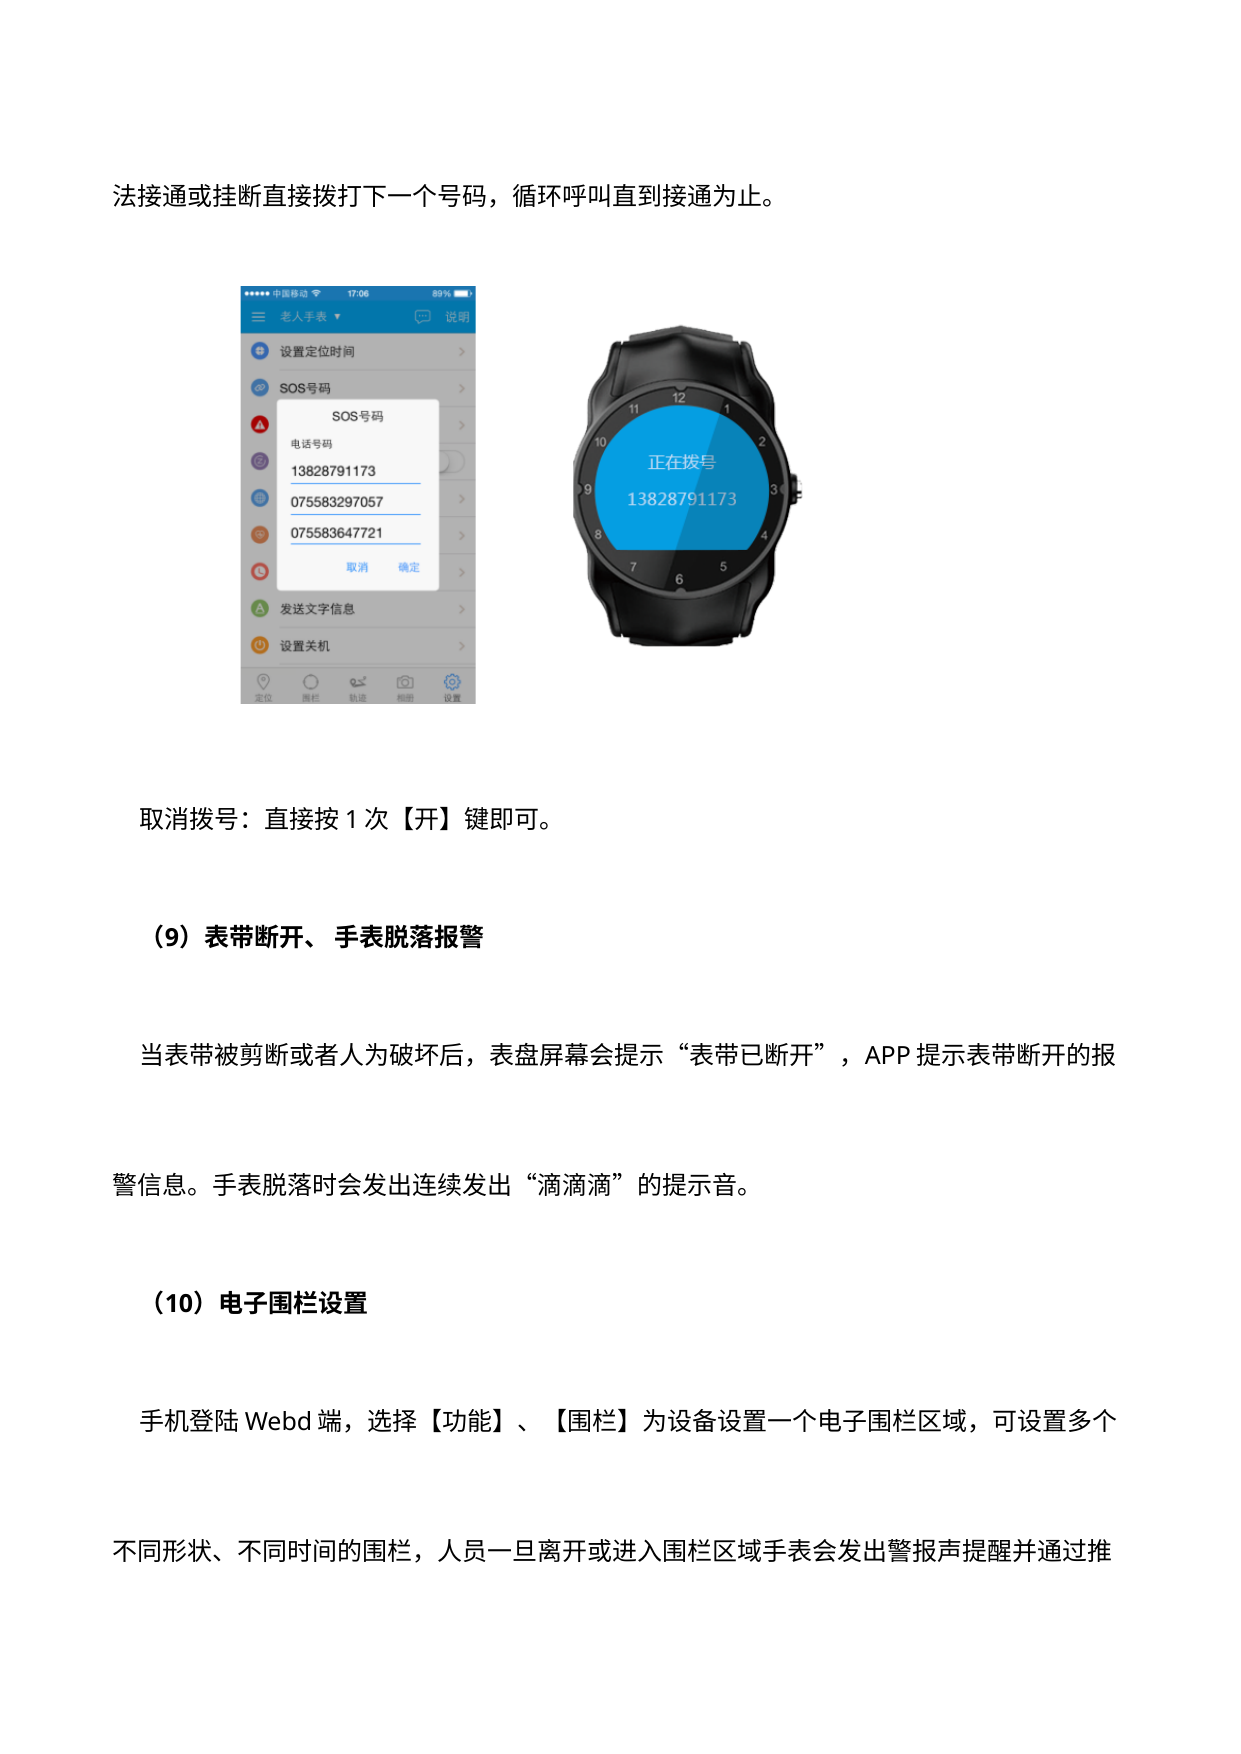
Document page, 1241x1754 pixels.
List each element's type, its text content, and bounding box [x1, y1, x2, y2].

picture [240, 333, 476, 704]
picture [488, 280, 869, 704]
picture [448, 312, 455, 322]
text 取消拨号：直接按1次【开】键即可。 [112, 786, 1128, 851]
picture [240, 286, 476, 300]
picture [283, 312, 289, 320]
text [112, 1387, 1128, 1582]
picture [317, 312, 325, 321]
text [112, 162, 1128, 227]
picture [459, 312, 469, 321]
text 当表带被剪断或者人为破坏后，表盘屏幕会提示“表带已断开”，APP提示表带断开的报警信息。手表脱落时会发出连续发出“滴滴滴”的提示音。 [112, 1021, 1128, 1216]
picture [306, 312, 313, 320]
text （9）表带断开、 手表脱落报警 [112, 903, 1128, 968]
text （10）电子围栏设置 [112, 1269, 1128, 1334]
